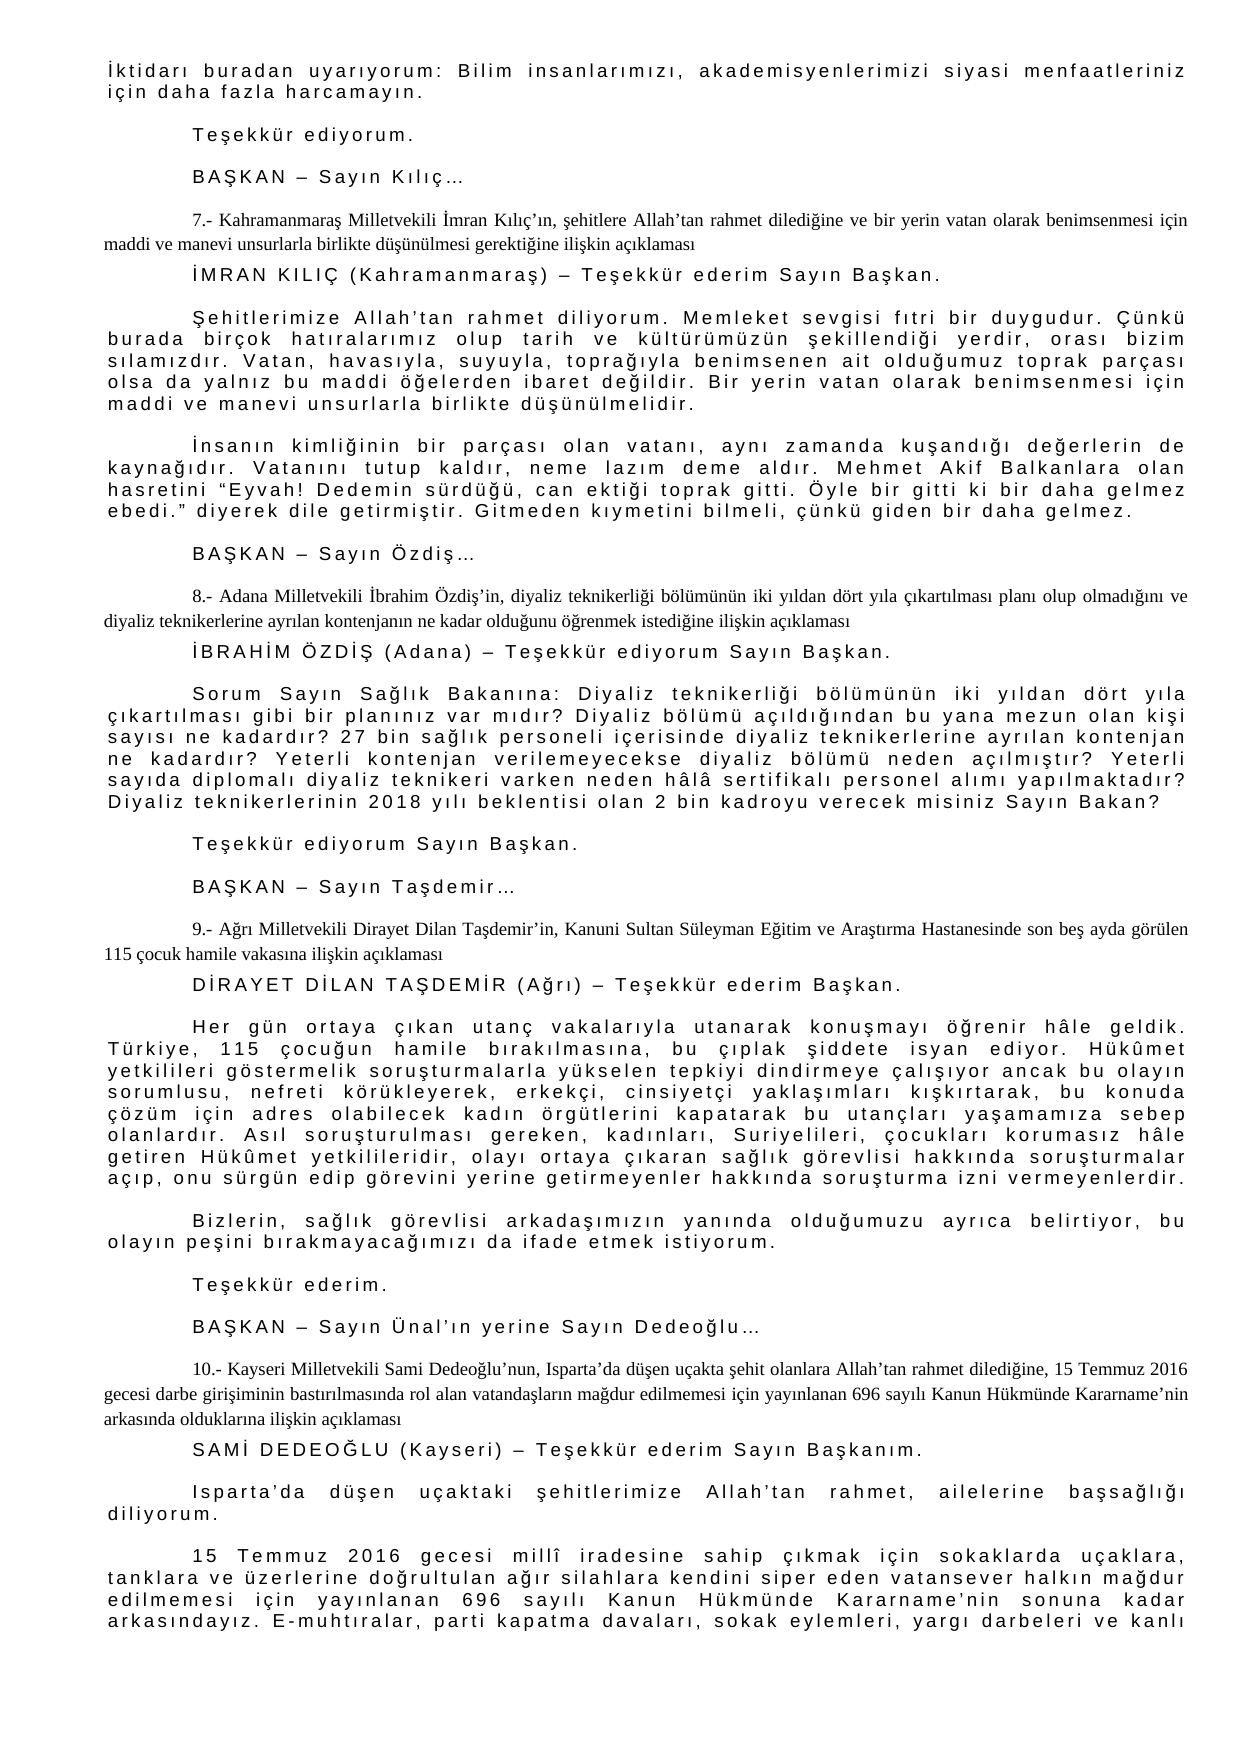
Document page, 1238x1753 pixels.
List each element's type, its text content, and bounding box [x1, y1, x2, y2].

text Sorum Sayın Sağlık Bakanına: Diyaliz teknikerliği bölümünün iki yıldan dört yıla çıkartılması gibi bir planınız var mıdır? Diyaliz bölümü açıldığından bu yana mezun olan kişi sayısı ne kadardır? 27 bin sağlık personeli içerisinde diyaliz teknikerlerine ayrılan kontenjan ne kadardır? Yeterli kontenjan verilemeyecekse diyaliz bölümü neden açılmıştır? Yeterli sayıda diplomalı diyaliz teknikeri varken neden hâlâ sertifikalı personel alımı yapılmaktadır? Diyaliz teknikerlerinin 2018 yılı beklentisi olan 2 bin kadroyu verecek misiniz Sayın Bakan? [108, 683, 1186, 812]
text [108, 1545, 1186, 1632]
text 10.- Kayseri Milletvekili Sami Dedeoğlu’nun, Isparta’da düşen uçakta şehit olanlara Allah’tan rahmet dilediğine, 15 Temmuz 2016 gecesi darbe girişiminin bastırılmasında rol alan vatandaşların mağdur edilmemesi için yayınlanan 696 sayılı Kanun Hükmünde Kararname’nin arkasında olduklarına ilişkin açıklaması [103, 1358, 1190, 1429]
text Isparta’da düşen uçaktaki şehitlerimize Allah’tan rahmet, ailelerine başsağlığı diliyorum. [108, 1481, 1186, 1524]
text Teşekkür ederim. [108, 1273, 1186, 1295]
text BAŞKAN – Sayın Özdiş… [108, 542, 1186, 564]
text BAŞKAN – Sayın Taşdemir… [108, 876, 1186, 897]
text İMRAN KILIÇ (Kahramanmaraş) – Teşekkür ederim Sayın Başkan. [108, 264, 1186, 286]
text İnsanın kimliğinin bir parçası olan vatanı, aynı zamanda kuşandığı değerlerin de kaynağıdır. Vatanını tutup kaldır, neme lazım deme aldır. Mehmet Akif Balkanlara olan hasretini “Eyvah! Dedemin sürdüğü, can ektiği toprak gitti. Öyle bir gitti ki bir daha gelmez ebedi.” diyerek dile getirmiştir. Gitmeden kıymetini bilmeli, çünkü giden bir daha gelmez. [108, 435, 1186, 522]
text 7.- Kahramanmaraş Milletvekili İmran Kılıç’ın, şehitlere Allah’tan rahmet dilediğine ve bir yerin vatan olarak benimsenmesi için maddi ve manevi unsurlarla birlikte düşünülmesi gerektiğine ilişkin açıklaması [103, 208, 1190, 255]
text İBRAHİM ÖZDİŞ (Adana) – Teşekkür ediyorum Sayın Başkan. [108, 641, 1186, 662]
text BAŞKAN – Sayın Kılıç… [108, 166, 1186, 188]
text Her gün ortaya çıkan utanç vakalarıyla utanarak konuşmayı öğrenir hâle geldik. Türkiye, 115 çocuğun hamile bırakılmasına, bu çıplak şiddete isyan ediyor. Hükûmet yetkilileri göstermelik soruşturmalarla yükselen tepkiyi dindirmeye çalışıyor ancak bu olayın sorumlusu, nefreti körükleyerek, erkekçi, cinsiyetçi yaklaşımları kışkırtarak, bu konuda çözüm için adres olabilecek kadın örgütlerini kapatarak bu utançları yaşamamıza sebep olanlardır. Asıl soruşturulması gereken, kadınları, Suriyelileri, çocukları korumasız hâle getiren Hükûmet yetkilileridir, olayı ortaya çıkaran sağlık görevlisi hakkında soruşturmalar açıp, onu sürgün edip görevini yerine getirmeyenler hakkında soruşturma izni vermeyenlerdir. [108, 1016, 1186, 1189]
text DİRAYET DİLAN TAŞDEMİR (Ağrı) – Teşekkür ederim Başkan. [108, 974, 1186, 995]
text 9.- Ağrı Milletvekili Dirayet Dilan Taşdemir’in, Kanuni Sultan Süleyman Eğitim ve Araştırma Hastanesinde son beş ayda görülen 115 çocuk hamile vakasına ilişkin açıklaması [103, 918, 1190, 964]
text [108, 60, 1186, 103]
text Teşekkür ediyorum. [108, 124, 1186, 145]
text Bizlerin, sağlık görevlisi arkadaşımızın yanında olduğumuzu ayrıca belirtiyor, bu olayın peşini bırakmayacağımızı da ifade etmek istiyorum. [108, 1209, 1186, 1253]
text Teşekkür ediyorum Sayın Başkan. [108, 833, 1186, 855]
text Şehitlerimize Allah’tan rahmet diliyorum. Memleket sevgisi fıtri bir duygudur. Çünkü burada birçok hatıralarımız olup tarih ve kültürümüzün şekillendiği yerdir, orası bizim sılamızdır. Vatan, havasıyla, suyuyla, toprağıyla benimsenen ait olduğumuz toprak parçası olsa da yalnız bu maddi öğelerden ibaret değildir. Bir yerin vatan olarak benimsenmesi için maddi ve manevi unsurlarla birlikte düşünülmelidir. [108, 307, 1186, 414]
text 8.- Adana Milletvekili İbrahim Özdiş’in, diyaliz teknikerliği bölümünün iki yıldan dört yıla çıkartılması planı olup olmadığını ve diyaliz teknikerlerine ayrılan kontenjanın ne kadar olduğunu öğrenmek istediğine ilişkin açıklaması [103, 585, 1190, 631]
text BAŞKAN – Sayın Ünal’ın yerine Sayın Dedeoğlu… [108, 1316, 1186, 1337]
text SAMİ DEDEOĞLU (Kayseri) – Teşekkür ederim Sayın Başkanım. [108, 1439, 1186, 1461]
